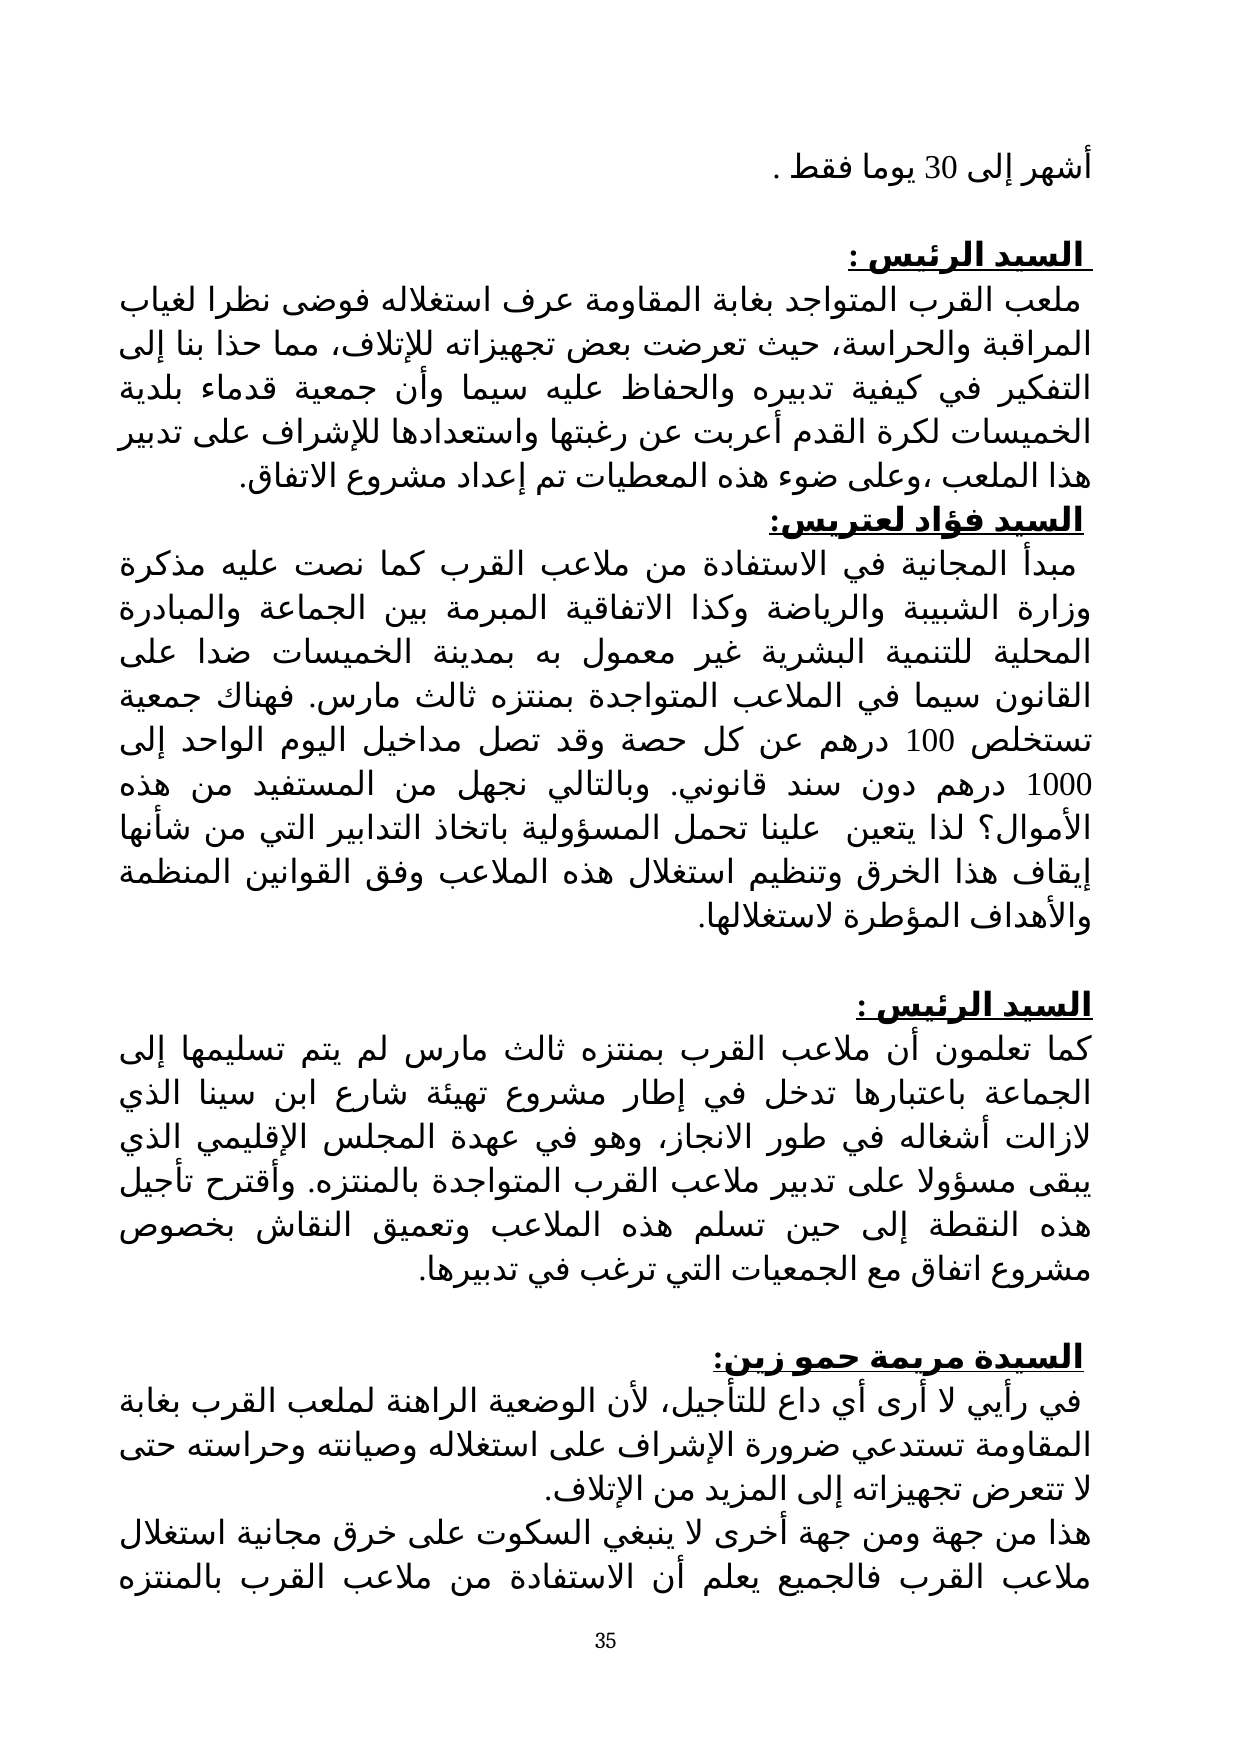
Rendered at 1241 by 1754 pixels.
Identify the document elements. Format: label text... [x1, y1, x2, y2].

text في رأيي لا أرى أي داع للتأجيل، لأن الوضعية الراهنة لملعب القرب بغابة المقاومة تستدعي ضرورة الإشراف على استغلاله وصيانته وحراسته حتى لا تتعرض تجهيزاته إلى المزيد من الإتلاف. [118, 1381, 1093, 1508]
text السيد فؤاد لعتريس: [118, 500, 1093, 538]
text السيدة مريمة حمو زين: [118, 1337, 1093, 1376]
text السيد الرئيس : [118, 236, 1093, 274]
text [118, 148, 1093, 186]
text السيد الرئيس : [118, 985, 1093, 1023]
text كما تعلمون أن ملاعب القرب بمنتزه ثالث مارس لم يتم تسليمها إلى الجماعة باعتبارها تدخل في إطار مشروع تهيئة شارع ابن سينا الذي لازالت أشغاله في طور الانجاز، وهو في عهدة المجلس الإقليمي الذي يبقى مسؤولا على تدبير ملاعب القرب المتواجدة بالمنتزه. وأقترح تأجيل هذه النقطة إلى حين تسلم هذه الملاعب وتعميق النقاش بخصوص مشروع اتفاق مع الجمعيات التي ترغب في تدبيرها. [118, 1029, 1093, 1287]
text مبدأ المجانية في الاستفادة من ملاعب القرب كما نصت عليه مذكرة وزارة الشبيبة والرياضة وكذا الاتفاقية المبرمة بين الجماعة والمبادرة المحلية للتنمية البشرية غير معمول به بمدينة الخميسات ضدا على القانون سيما في الملاعب المتواجدة بمنتزه ثالث مارس. فهناك جمعية تستخلص 100 درهم عن كل حصة وقد تصل مداخيل اليوم الواحد إلى 1000 درهم دون سند قانوني. وبالتالي نجهل من المستفيد من هذه الأموال؟ لذا يتعين علينا تحمل المسؤولية باتخاذ التدابير التي من شأنها إيقاف هذا الخرق وتنظيم استغلال هذه الملاعب وفق القوانين المنظمة والأهداف المؤطرة لاستغلالها. [118, 544, 1093, 935]
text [118, 1513, 1093, 1596]
text ملعب القرب المتواجد بغابة المقاومة عرف استغلاله فوضى نظرا لغياب المراقبة والحراسة، حيث تعرضت بعض تجهيزاته للإتلاف، مما حذا بنا إلى التفكير في كيفية تدبيره والحفاظ عليه سيما وأن جمعية قدماء بلدية الخميسات لكرة القدم أعربت عن رغبتها واستعدادها للإشراف على تدبير هذا الملعب ،وعلى ضوء هذه المعطيات تم إعداد مشروع الاتفاق. [118, 280, 1093, 494]
